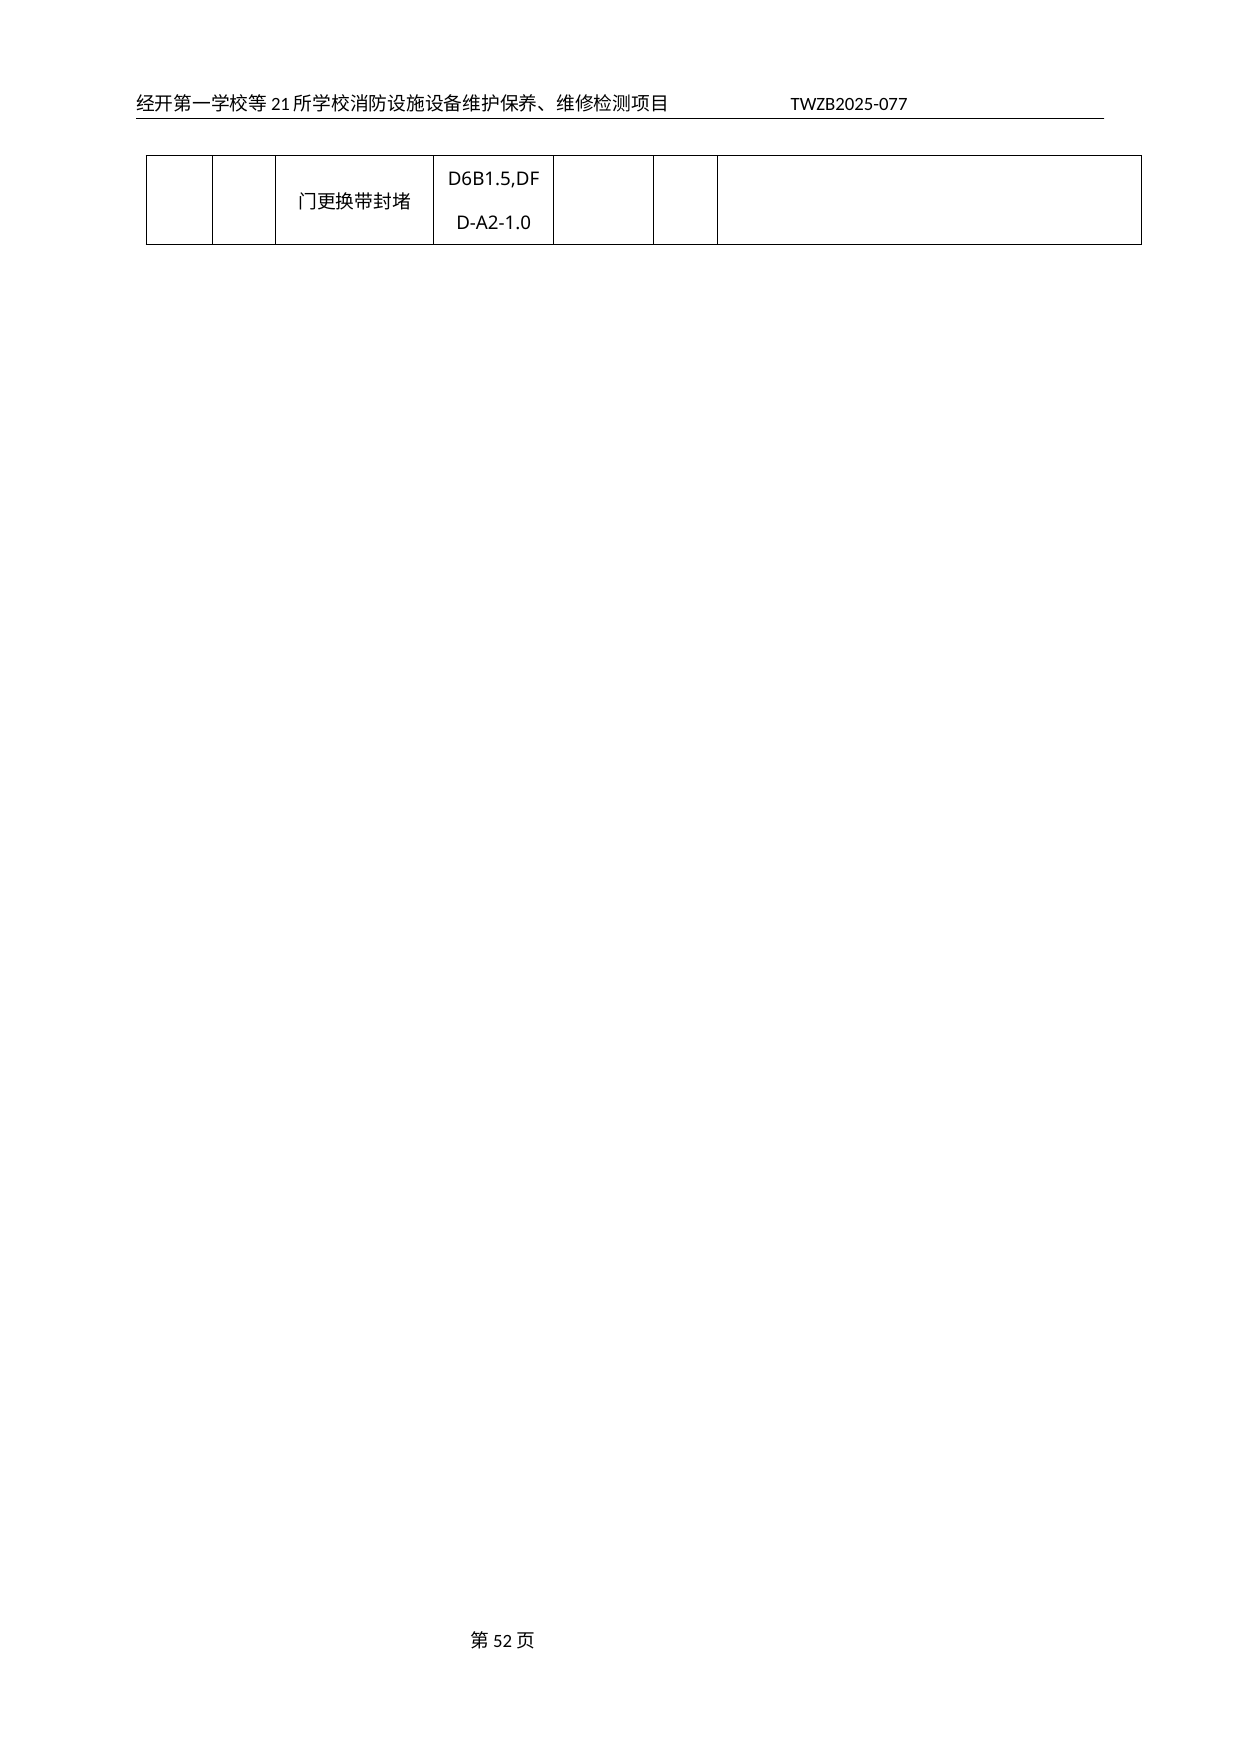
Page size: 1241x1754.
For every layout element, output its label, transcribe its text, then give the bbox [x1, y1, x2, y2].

table_cell 樘 [654, 156, 717, 244]
table_cell 单开门甲级防火门更换带封堵 [276, 156, 433, 244]
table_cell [434, 156, 553, 244]
table_cell 19 [147, 156, 212, 244]
table_cell 1 [554, 156, 653, 244]
